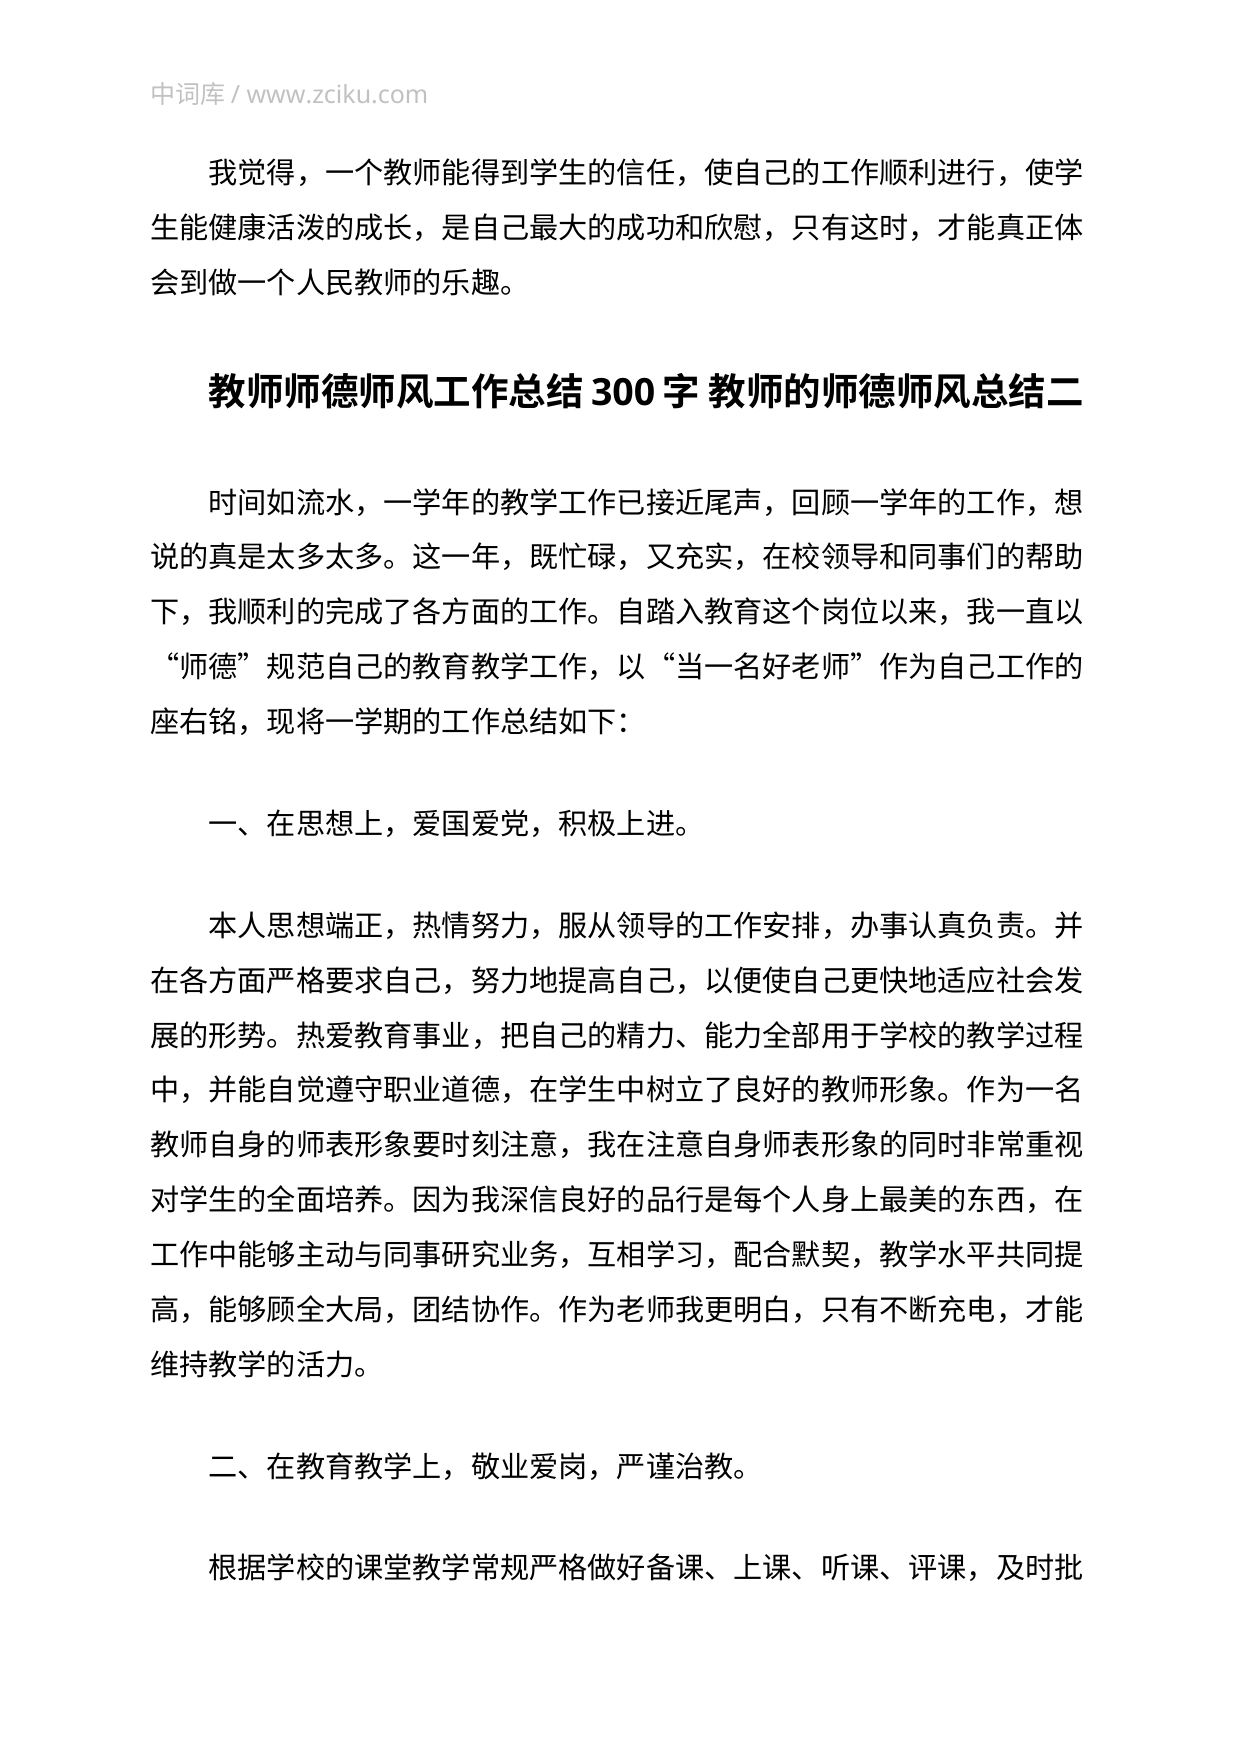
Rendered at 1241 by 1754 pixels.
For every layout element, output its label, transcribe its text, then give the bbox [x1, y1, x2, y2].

text 本人思想端正，热情努力，服从领导的工作安排，办事认真负责。并在各方面严格要求自己，努力地提高自己，以便使自己更快地适应社会发展的形势。热爱教育事业，把自己的精力、能力全部用于学校的教学过程中，并能自觉遵守职业道德，在学生中树立了良好的教师形象。作为一名教师自身的师表形象要时刻注意，我在注意自身师表形象的同时非常重视对学生的全面培养。因为我深信良好的品行是每个人身上最美的东西，在工作中能够主动与同事研究业务，互相学习，配合默契，教学水平共同提高，能够顾全大局，团结协作。作为老师我更明白，只有不断充电，才能维持教学的活力。 [150, 902, 1090, 1384]
text 一、在思想上，爱国爱党，积极上进。 [150, 801, 1090, 843]
text 二、在教育教学上，敬业爱岗，严谨治教。 [150, 1443, 1090, 1486]
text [150, 1545, 1090, 1587]
text 教师师德师风工作总结300字 教师的师德师风总结二 [150, 362, 1090, 416]
text 我觉得，一个教师能得到学生的信任，使自己的工作顺利进行，使学生能健康活泼的成长，是自己最大的成功和欣慰，只有这时，才能真正体会到做一个人民教师的乐趣。 [150, 150, 1090, 302]
text 时间如流水，一学年的教学工作已接近尾声，回顾一学年的工作，想说的真是太多太多。这一年，既忙碌，又充实，在校领导和同事们的帮助下，我顺利的完成了各方面的工作。自踏入教育这个岗位以来，我一直以“师德”规范自己的教育教学工作，以“当一名好老师”作为自己工作的座右铭，现将一学期的工作总结如下： [150, 479, 1090, 741]
